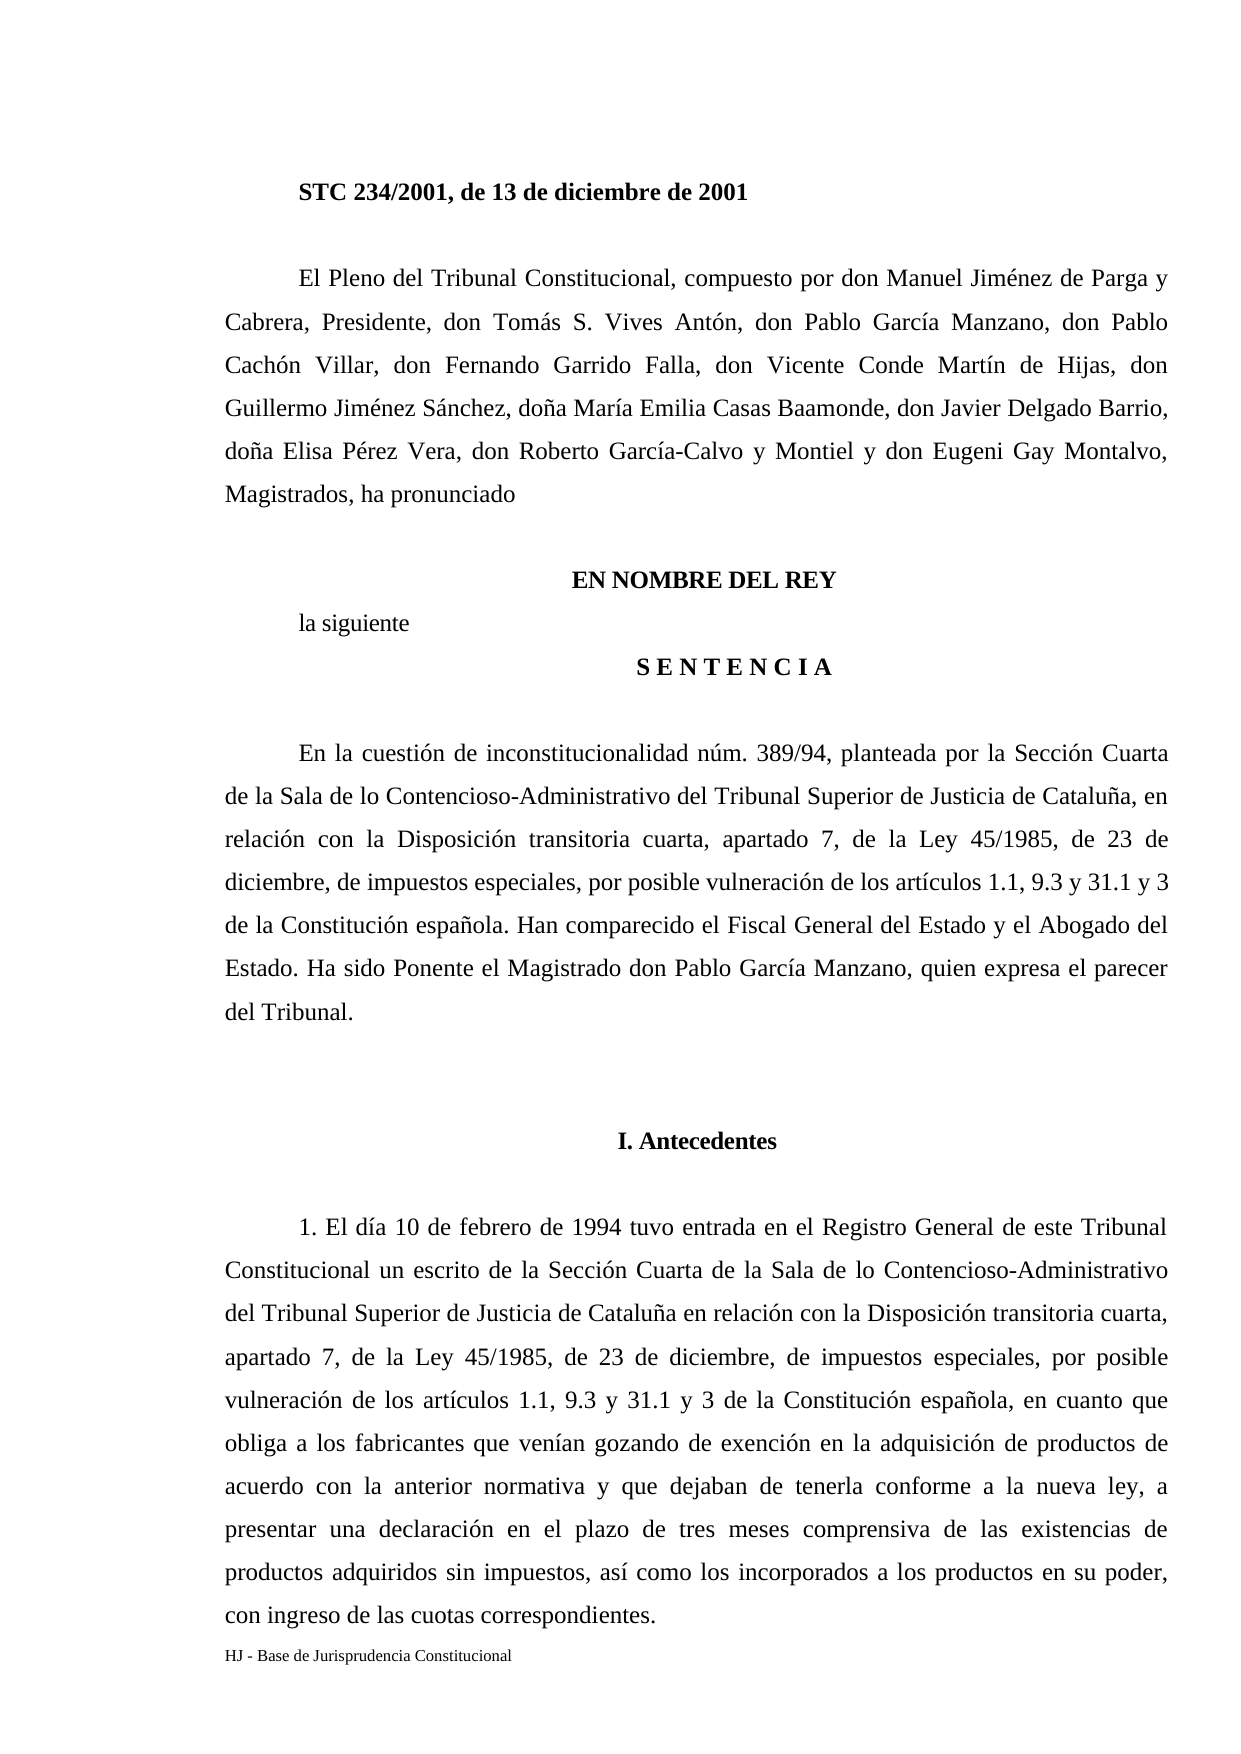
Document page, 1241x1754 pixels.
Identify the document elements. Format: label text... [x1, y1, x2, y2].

text S E N T E N C I A [224, 652, 1169, 680]
text la siguiente [224, 608, 1110, 637]
text EN NOMBRE DEL REY [224, 565, 1110, 594]
text STC 234/2001, de 13 de diciembre de 2001 [224, 177, 1169, 206]
text 1. El día 10 de febrero de 1994 tuvo entrada en el Registro General de este Tribunal Constitucional un escrito de la Sección Cuarta de la Sala de lo Contencioso-Administrativo del Tribunal Superior de Justicia de Cataluña en relación con la Disposición transitoria cuarta, apartado 7, de la Ley 45/1985, de 23 de diciembre, de impuestos especiales, por posible vulneración de los artículos 1.1, 9.3 y 31.1 y 3 de la Constitución española, en cuanto que obliga a los fabricantes que venían gozando de exención en la adquisición de productos de acuerdo con la anterior normativa y que dejaban de tenerla conforme a la nueva ley, a presentar una declaración en el plazo de tres meses comprensiva de las existencias de productos adquiridos sin impuestos, así como los incorporados a los productos en su poder, con ingreso de las cuotas correspondientes. [224, 1212, 1169, 1629]
text El Pleno del Tribunal Constitucional, compuesto por don Manuel Jiménez de Parga y Cabrera, Presidente, don Tomás S. Vives Antón, don Pablo García Manzano, don Pablo Cachón Villar, don Fernando Garrido Falla, don Vicente Conde Martín de Hijas, don Guillermo Jiménez Sánchez, doña María Emilia Casas Baamonde, don Javier Delgado Barrio, doña Elisa Pérez Vera, don Roberto García-Calvo y Montiel y don Eugeni Gay Montalvo, Magistrados, ha pronunciado [224, 263, 1169, 508]
text I. Antecedentes [224, 1126, 1169, 1155]
text En la cuestión de inconstitucionalidad núm. 389/94, planteada por la Sección Cuarta de la Sala de lo Contencioso-Administrativo del Tribunal Superior de Justicia de Cataluña, en relación con la Disposición transitoria cuarta, apartado 7, de la Ley 45/1985, de 23 de diciembre, de impuestos especiales, por posible vulneración de los artículos 1.1, 9.3 y 31.1 y 3 de la Constitución española. Han comparecido el Fiscal General del Estado y el Abogado del Estado. Ha sido Ponente el Magistrado don Pablo García Manzano, quien expresa el parecer del Tribunal. [224, 738, 1169, 1025]
